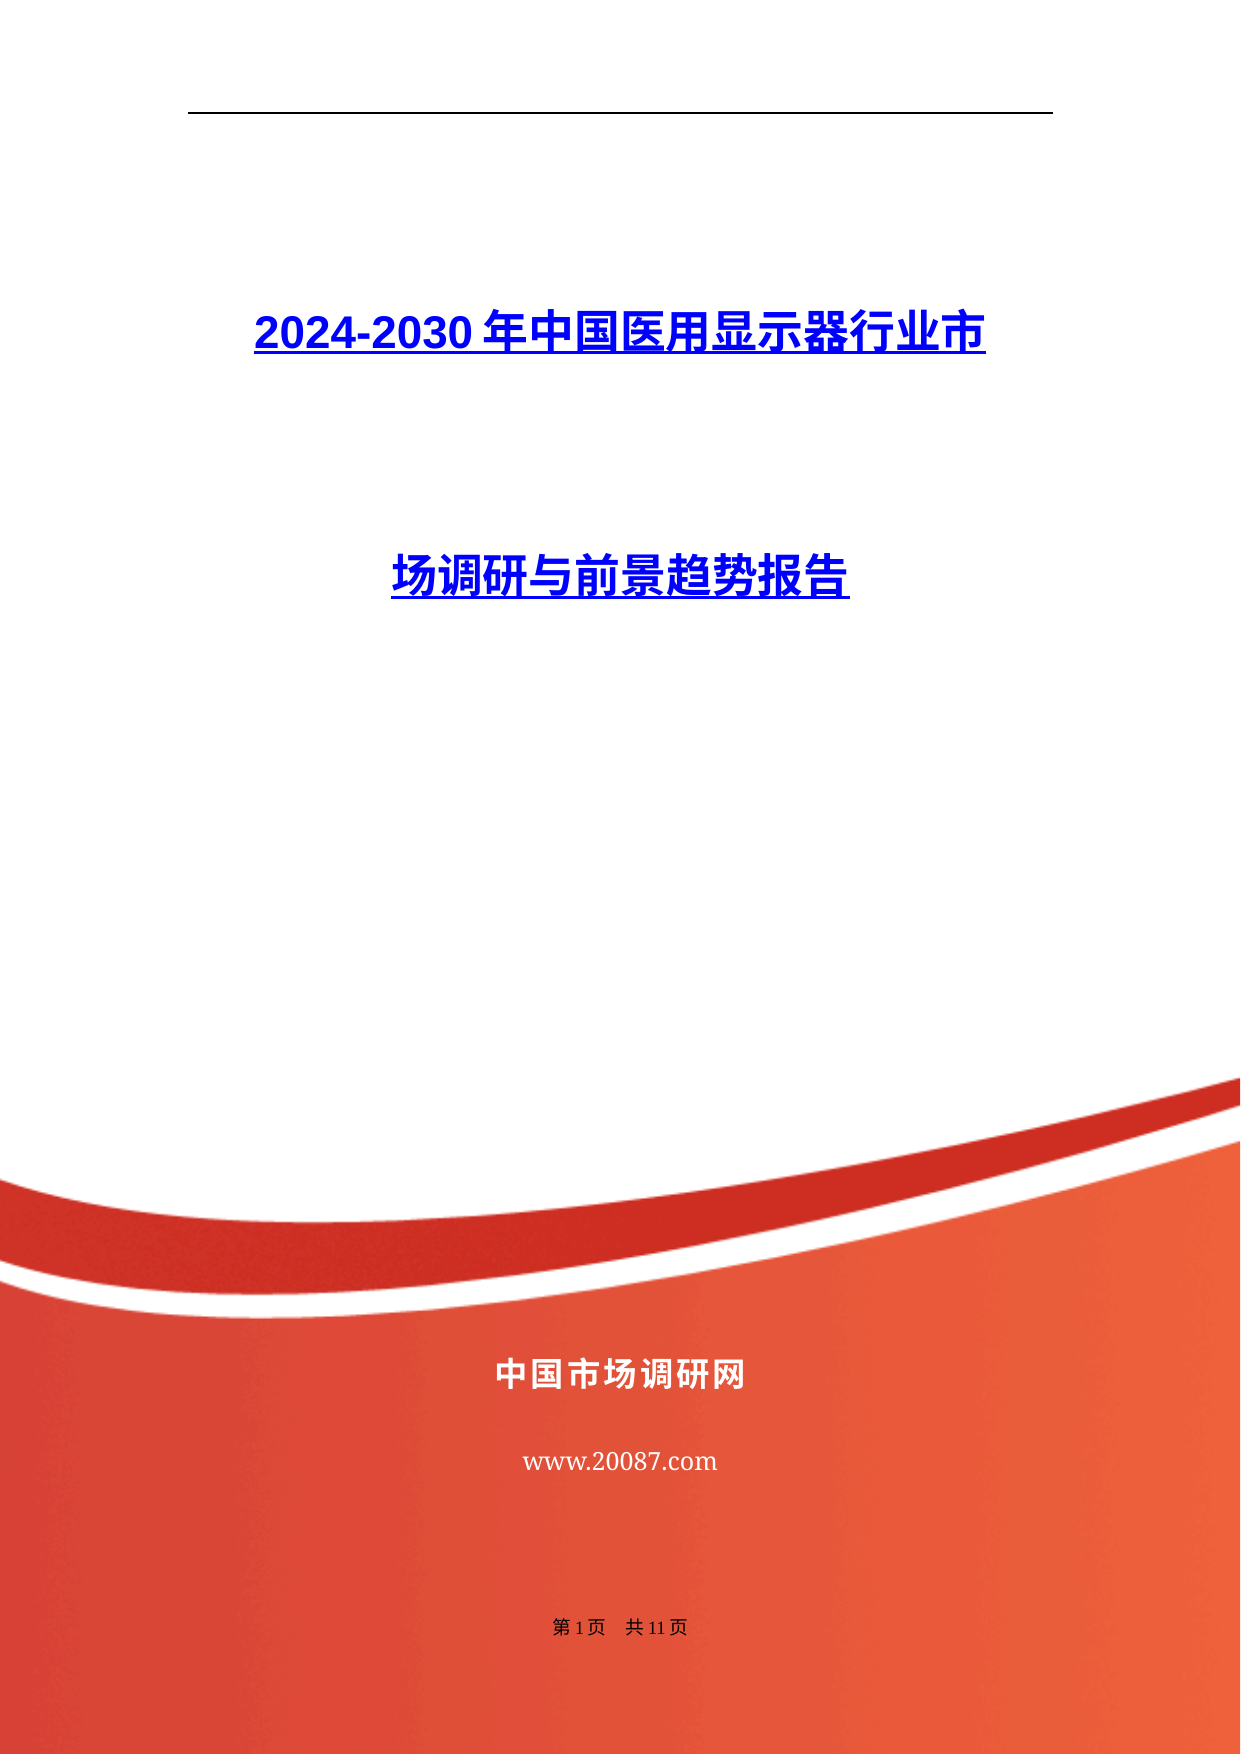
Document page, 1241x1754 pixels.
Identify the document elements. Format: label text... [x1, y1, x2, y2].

table_header 2024-2030年中国医用显示器行业市场调研与前景趋势报告 [188, 207, 1053, 773]
picture [0, 1006, 1241, 1754]
subtitle 中国市场调研网 [187, 1339, 1053, 1404]
text www.20087.com [187, 1428, 1053, 1493]
